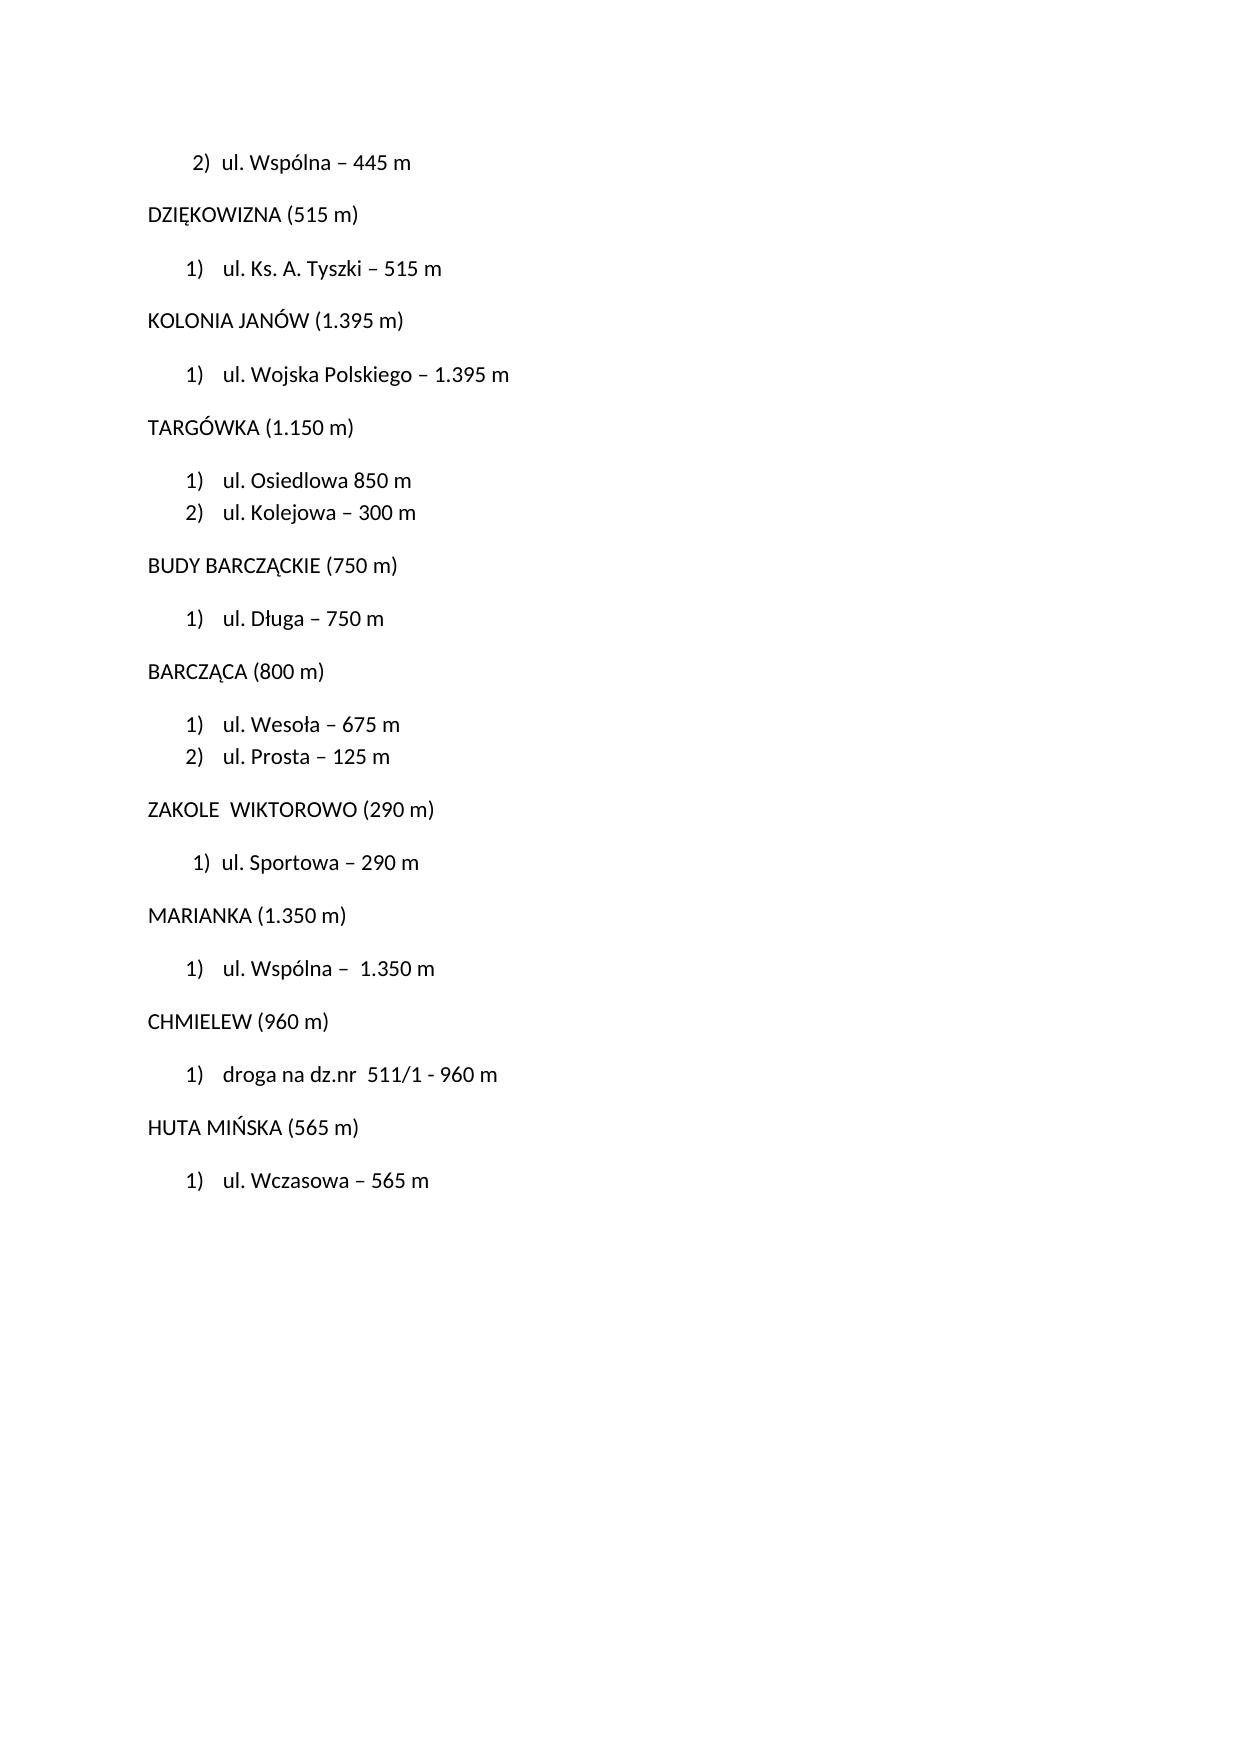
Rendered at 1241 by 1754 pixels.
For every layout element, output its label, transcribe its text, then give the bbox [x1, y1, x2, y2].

text TARGÓWKA (1.150 m) [148, 413, 1093, 441]
list ul. Kolejowa – 300 m [185, 498, 1093, 526]
list ul. Długa – 750 m [185, 604, 1093, 632]
list ul. Prosta – 125 m [185, 742, 1093, 770]
list ul. Osiedlowa 850 m [185, 466, 1093, 494]
text KOLONIA JANÓW (1.395 m) [148, 307, 1093, 335]
text CHMIELEW (960 m) [148, 1007, 1093, 1035]
text BARCZĄCA (800 m) [148, 657, 1093, 685]
list ul. Wojska Polskiego – 1.395 m [185, 360, 1093, 388]
text MARIANKA (1.350 m) [148, 901, 1093, 929]
list ul. Ks. A. Tyszki – 515 m [185, 254, 1093, 282]
text ZAKOLE WIKTOROWO (290 m) [148, 795, 1093, 823]
text DZIĘKOWIZNA (515 m) [148, 201, 1093, 229]
list ul. Wspólna – 445 m [192, 148, 1093, 176]
list droga na dz.nr 511/1 - 960 m [185, 1060, 1093, 1088]
list ul. Wesoła – 675 m [185, 710, 1093, 738]
list ul. Wspólna – 1.350 m [185, 954, 1093, 982]
text BUDY BARCZĄCKIE (750 m) [148, 551, 1093, 579]
list ul. Sportowa – 290 m [192, 848, 1093, 876]
text HUTA MIŃSKA (565 m) [148, 1113, 1093, 1141]
list ul. Wczasowa – 565 m [185, 1166, 1093, 1194]
